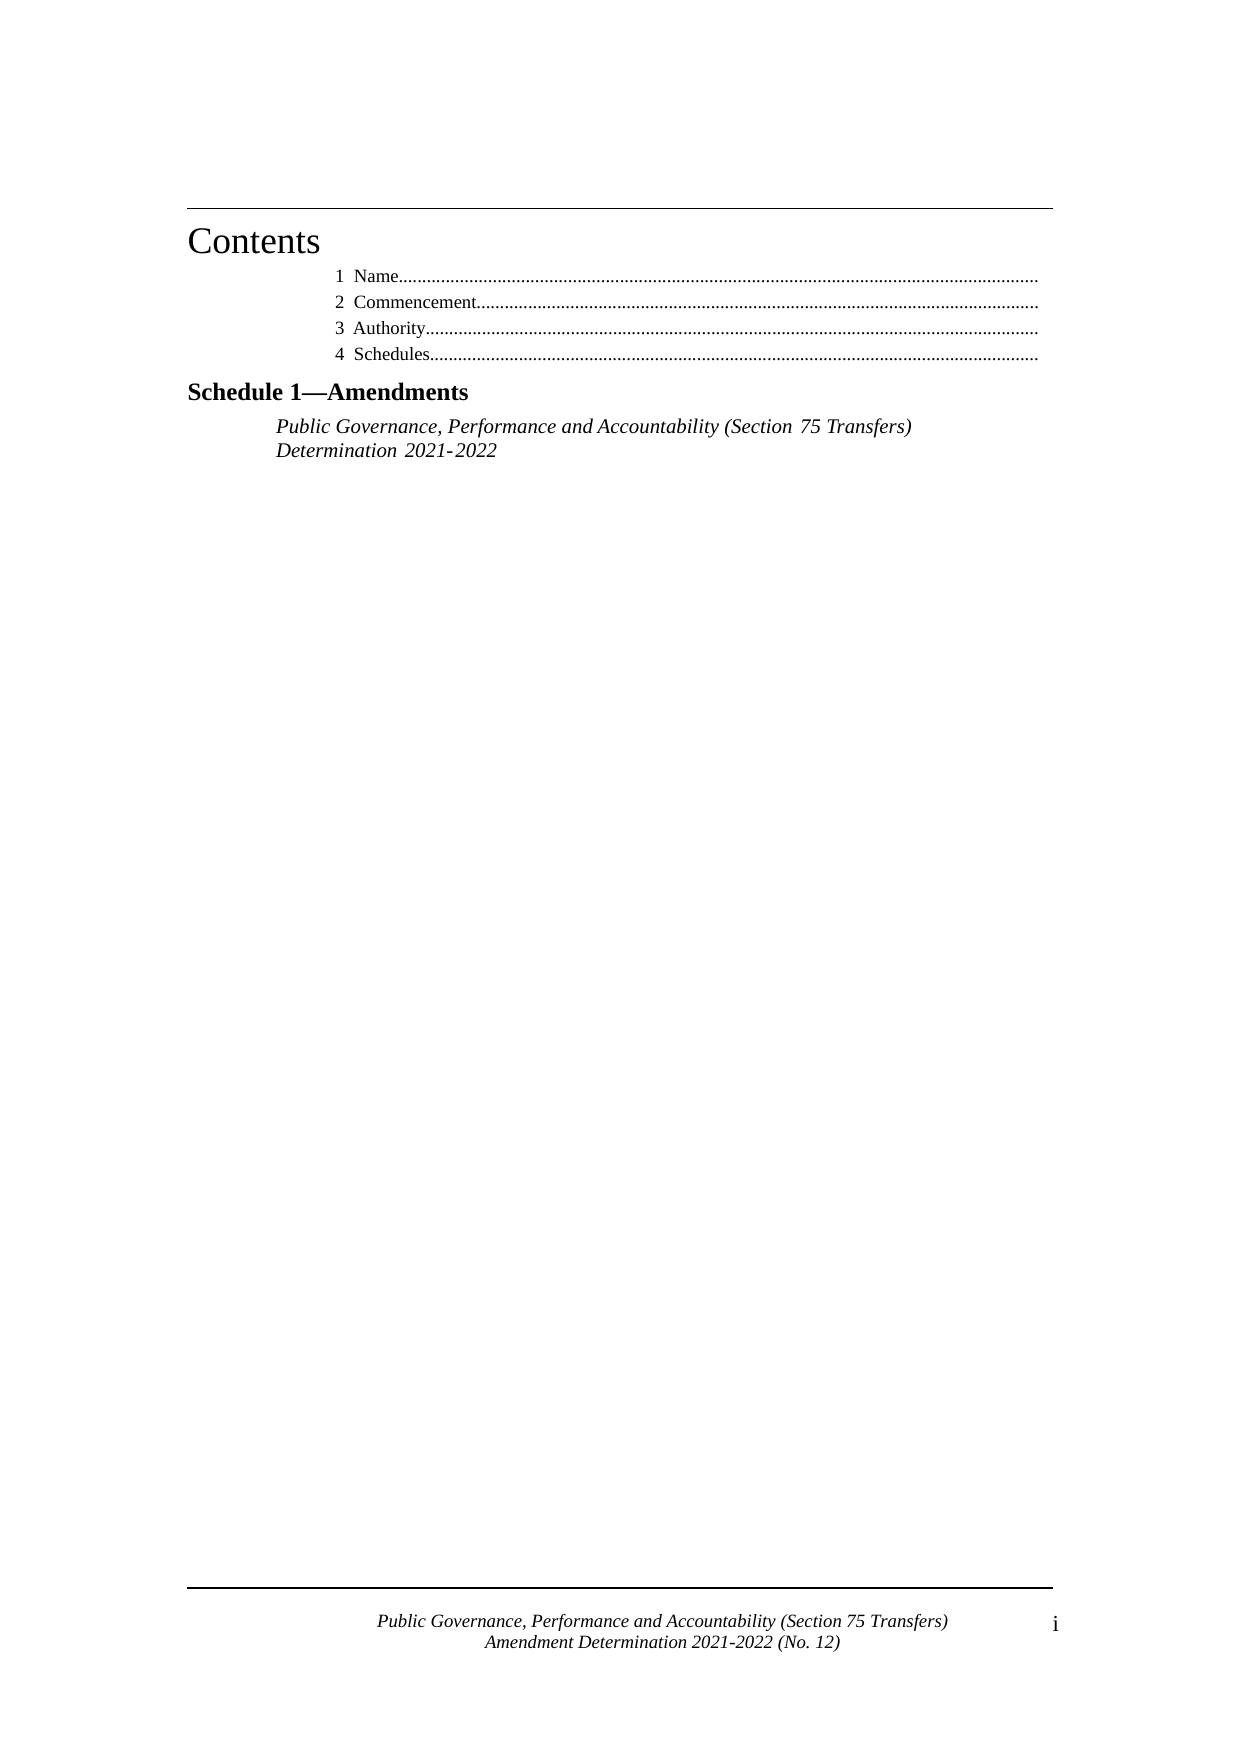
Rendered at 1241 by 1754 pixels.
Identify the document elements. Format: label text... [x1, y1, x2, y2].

text 2 Commencement 1 [335, 291, 994, 313]
text Schedule 1—Amendments 2 [187, 377, 994, 405]
text Contents [187, 218, 1053, 261]
text 1 Name.. 1 [335, 265, 994, 287]
text 4 Schedules 1 [335, 342, 994, 364]
text 3 Authority 1 [335, 317, 994, 338]
text Public Governance, Performance and Accountability (Section 75 Transfers) Determination 2021-2022 2 [276, 414, 994, 462]
